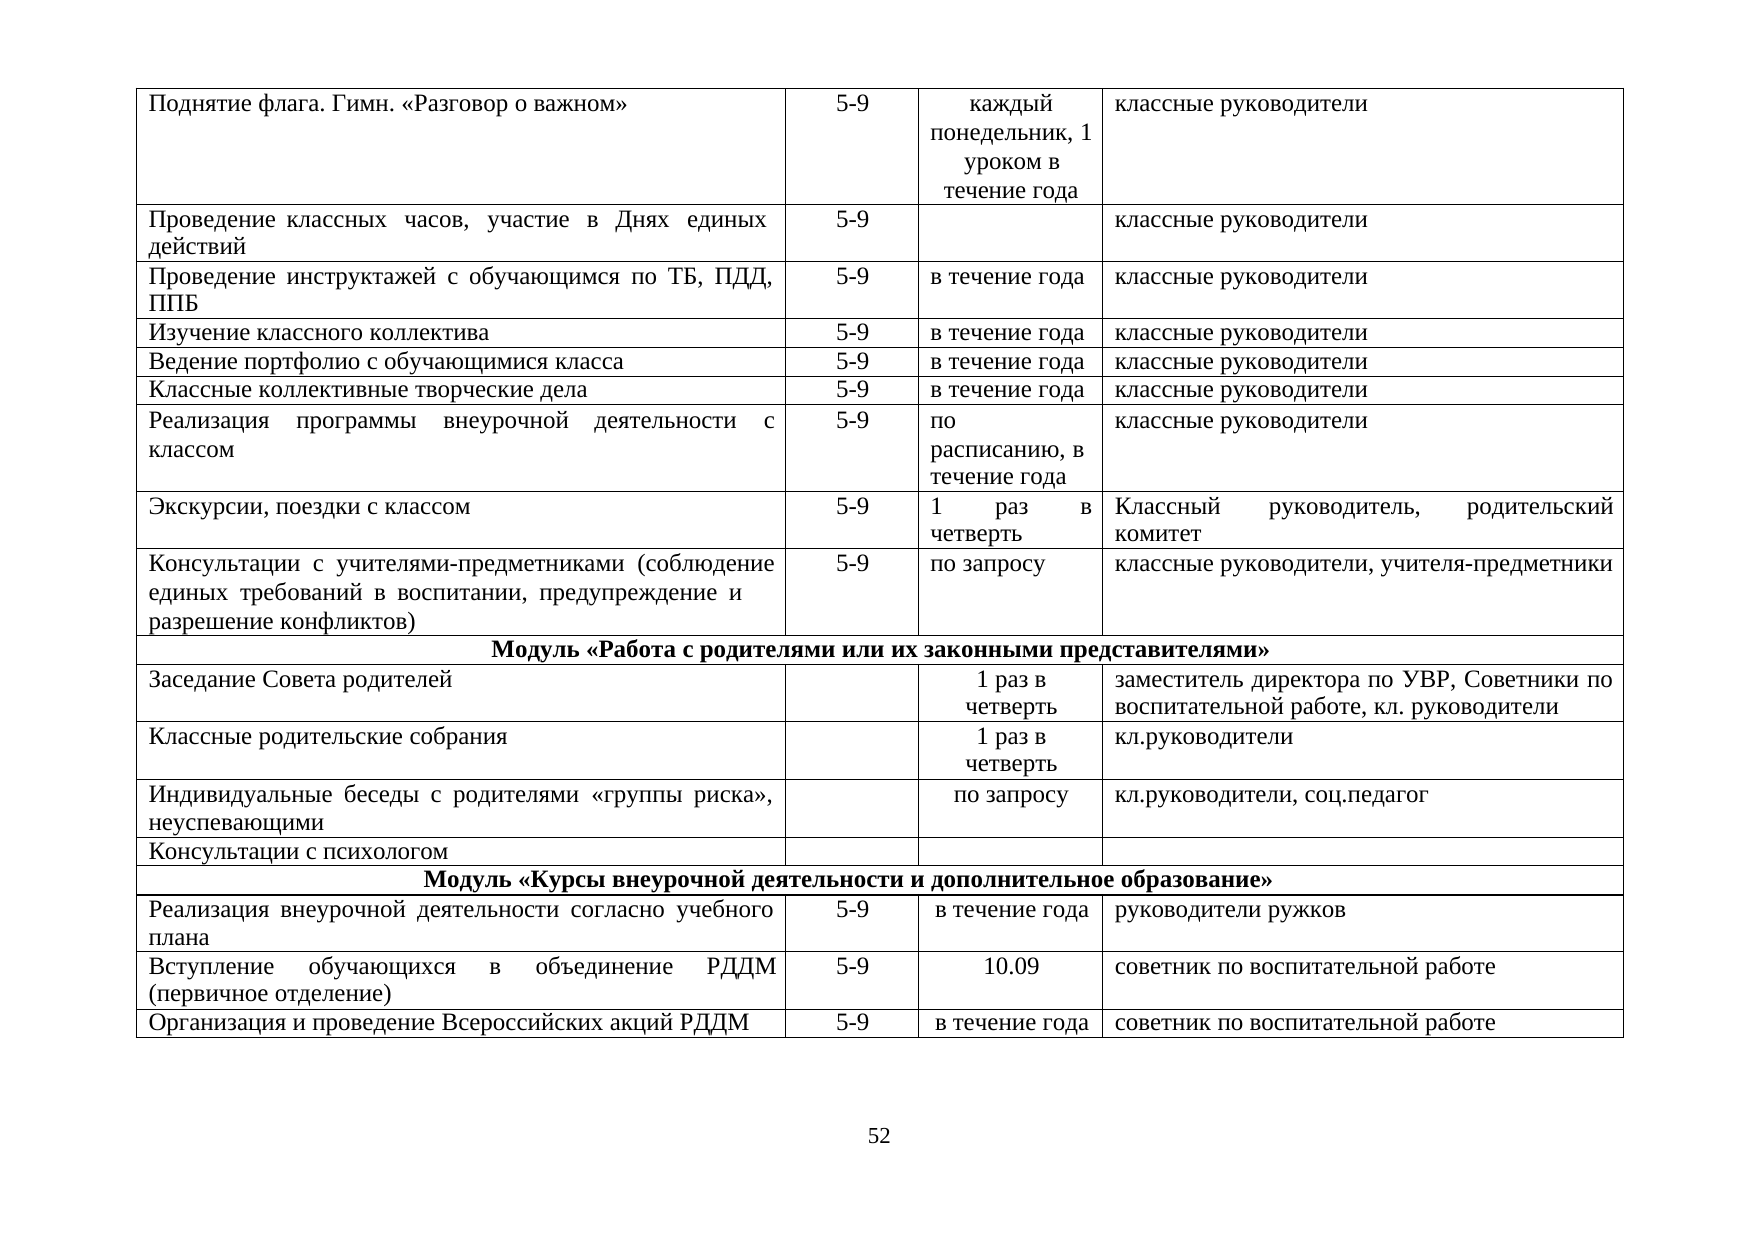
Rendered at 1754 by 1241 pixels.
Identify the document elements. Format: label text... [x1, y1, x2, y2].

table_cell 5-9 [786, 405, 918, 491]
table_cell Проведение инструктажей с обучающимся по ТБ, ПДД, ППБ [137, 262, 785, 318]
table_cell в течение года [919, 348, 1102, 376]
table_header каждый понедельник, 1 уроком в течение года [919, 89, 1102, 203]
table_cell Организация и проведение Всероссийских акций РДДМ [137, 1010, 785, 1037]
table_cell в течение года [919, 1010, 1102, 1037]
table_cell в течение года [919, 896, 1102, 951]
table_cell классные руководители [1103, 205, 1623, 261]
table_cell [786, 722, 918, 778]
table_cell классные руководители [1103, 348, 1623, 376]
table_cell Реализация программы внеурочной деятельности с классом [137, 405, 785, 491]
table_cell [786, 780, 918, 837]
table_cell Индивидуальные беседы с родителями «группы риска», неуспевающими [137, 780, 785, 837]
table_cell классные руководители [1103, 405, 1623, 491]
table_cell Проведение классных часов, участие в Днях единых действий [137, 205, 785, 261]
table_cell 5-9 [786, 377, 918, 404]
table_cell 1 раз в четверть [919, 492, 1102, 548]
table_cell 5-9 [786, 1010, 918, 1037]
table_cell классные руководители [1103, 262, 1623, 318]
table_header 5-9 [786, 89, 918, 203]
table_cell руководители ружков [1103, 896, 1623, 951]
table_cell Классные родительские собрания [137, 722, 785, 778]
table_cell 5-9 [786, 319, 918, 347]
table_cell в течение года [919, 262, 1102, 318]
table_header Поднятие флага. Гимн. «Разговор о важном» [137, 89, 785, 203]
table_cell 5-9 [786, 952, 918, 1008]
table_cell классные руководители [1103, 377, 1623, 404]
table_cell 5-9 [786, 549, 918, 635]
table_cell по запросу [919, 780, 1102, 837]
table_cell 1 раз в четверть [919, 722, 1102, 778]
table_cell Консультации с учителями-предметниками (соблюдение единых требований в воспитании, предупреждение и разрешение конфликтов) [137, 549, 785, 635]
table_cell по запросу [919, 549, 1102, 635]
table_cell 10.09 [919, 952, 1102, 1008]
table_cell советник по воспитательной работе [1103, 952, 1623, 1008]
table_cell Классный руководитель, родительский комитет [1103, 492, 1623, 548]
table_cell [786, 665, 918, 721]
table_cell Модуль «Курсы внеурочной деятельности и дополнительное образование» [137, 866, 1623, 894]
table_cell Экскурсии, поездки с классом [137, 492, 785, 548]
table_cell в течение года [919, 319, 1102, 347]
table_cell Классные коллективные творческие дела [137, 377, 785, 404]
table_cell Ведение портфолио с обучающимися класса [137, 348, 785, 376]
table_cell Реализация внеурочной деятельности согласно учебного плана [137, 896, 785, 951]
table_cell классные руководители [1103, 319, 1623, 347]
table_cell 5-9 [786, 492, 918, 548]
table_cell Консультации с психологом [137, 838, 785, 865]
table_cell [919, 205, 1102, 261]
table_cell кл.руководители [1103, 722, 1623, 778]
table_cell в течение года [919, 377, 1102, 404]
table_cell классные руководители, учителя-предметники [1103, 549, 1623, 635]
table_cell Изучение классного коллектива [137, 319, 785, 347]
table_cell [786, 838, 918, 865]
table_cell Заседание Совета родителей [137, 665, 785, 721]
table_cell 5-9 [786, 205, 918, 261]
table_header классные руководители [1103, 89, 1623, 203]
table_cell кл.руководители, соц.педагог [1103, 780, 1623, 837]
table_cell советник по воспитательной работе [1103, 1010, 1623, 1037]
table_cell Вступление обучающихся в объединение РДДМ (первичное отделение) [137, 952, 785, 1008]
table_cell [1103, 838, 1623, 865]
table_cell заместитель директора по УВР, Советники по воспитательной работе, кл. руководители [1103, 665, 1623, 721]
table_cell [919, 838, 1102, 865]
table_cell по расписанию, в течение года [919, 405, 1102, 491]
table_cell 5-9 [786, 896, 918, 951]
table_cell 5-9 [786, 262, 918, 318]
table_cell 5-9 [786, 348, 918, 376]
table_cell Модуль «Работа с родителями или их законными представителями» [137, 636, 1623, 664]
table_cell 1 раз в четверть [919, 665, 1102, 721]
